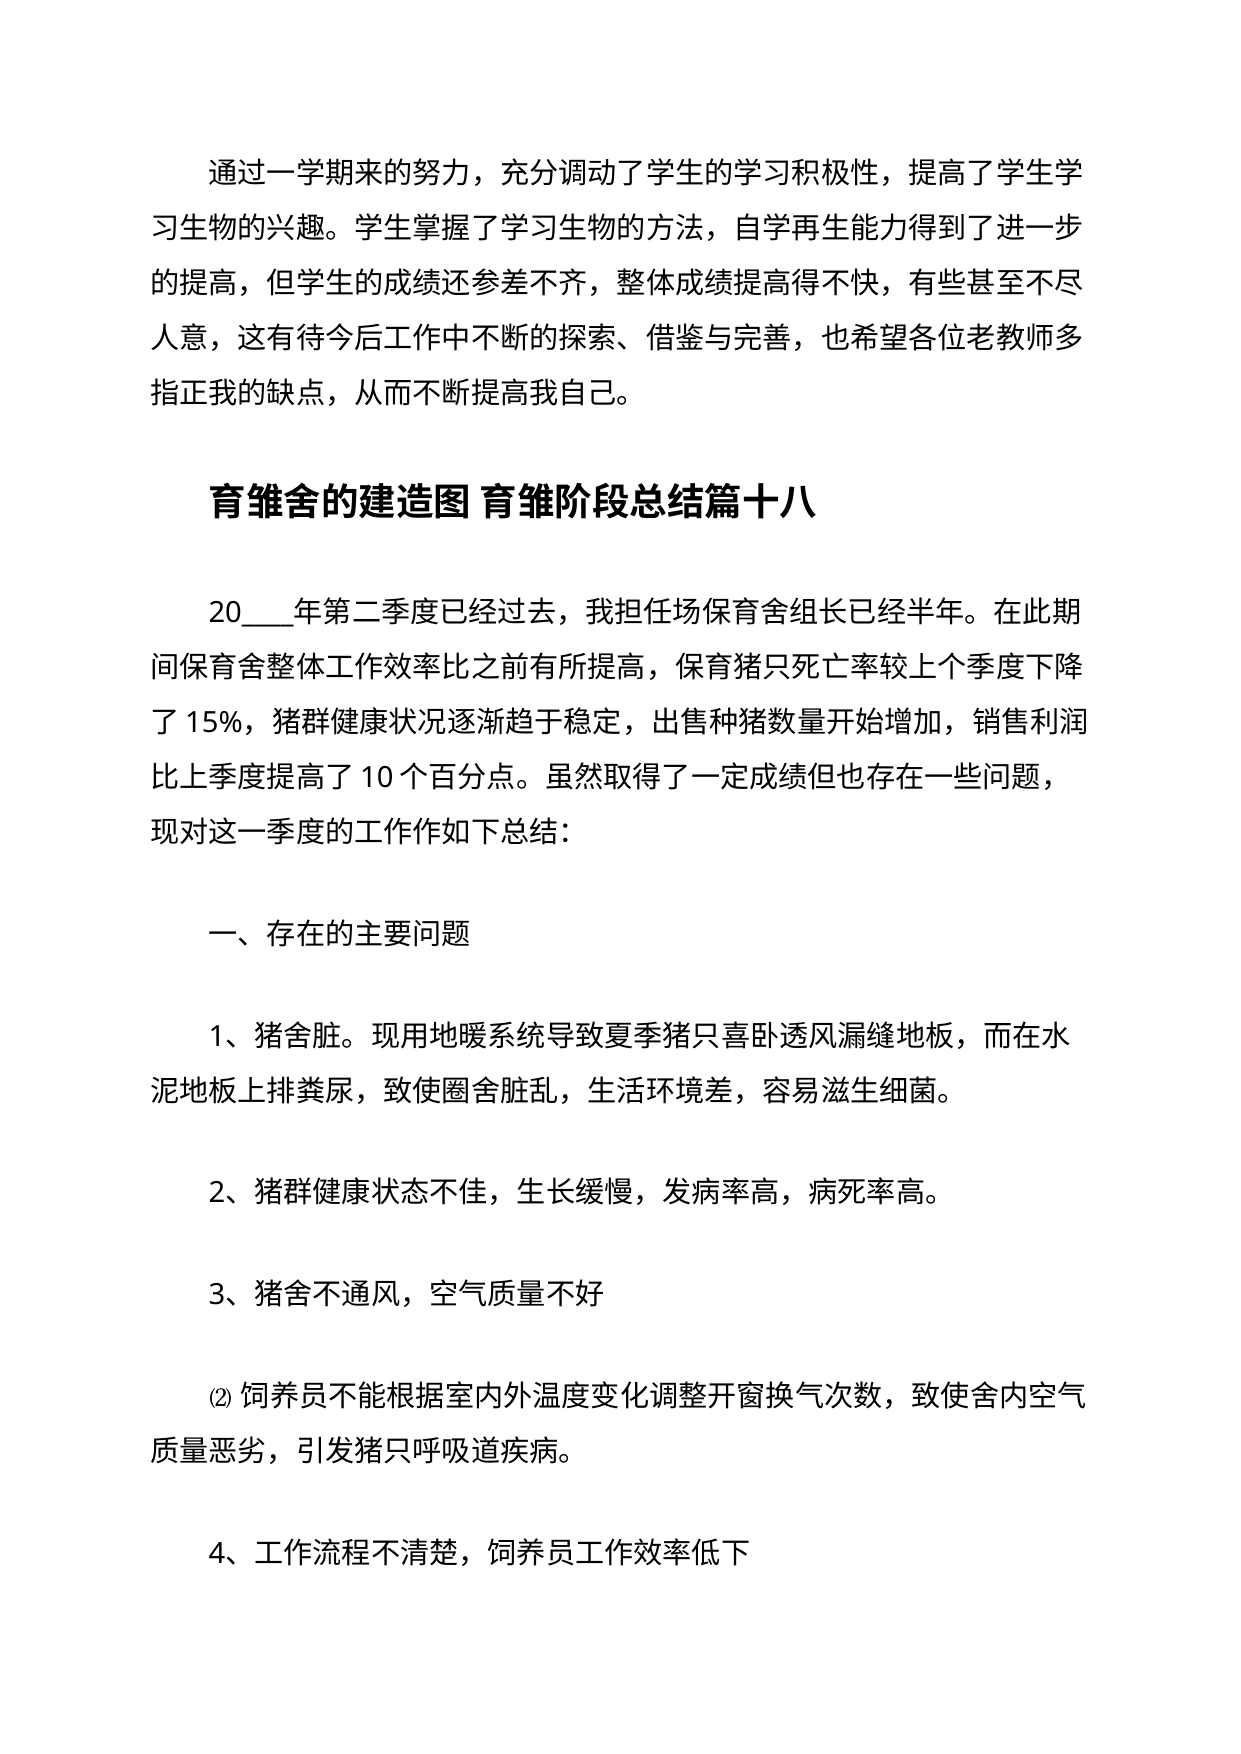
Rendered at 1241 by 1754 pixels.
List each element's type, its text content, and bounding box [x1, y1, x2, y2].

text 2、猪群健康状态不佳，生长缓慢，发病率高，病死率高。 [150, 1169, 1090, 1211]
text ⑵ 饲养员不能根据室内外温度变化调整开窗换气次数，致使舍内空气质量恶劣，引发猪只呼吸道疾病。 [150, 1373, 1090, 1470]
text 4、工作流程不清楚，饲养员工作效率低下 [150, 1530, 1090, 1572]
text 通过一学期来的努力，充分调动了学生的学习积极性，提高了学生学习生物的兴趣。学生掌握了学习生物的方法，自学再生能力得到了进一步的提高，但学生的成绩还参差不齐，整体成绩提高得不快，有些甚至不尽人意，这有待今后工作中不断的探索、借鉴与完善，也希望各位老教师多指正我的缺点，从而不断提高我自己。 [150, 150, 1090, 412]
text 1、猪舍脏。现用地暖系统导致夏季猪只喜卧透风漏缝地板，而在水泥地板上排粪尿，致使圈舍脏乱，生活环境差，容易滋生细菌。 [150, 1012, 1090, 1109]
text 一、存在的主要问题 [150, 910, 1090, 953]
text 育雏舍的建造图 育雏阶段总结篇十八 [150, 471, 1090, 526]
text 3、猪舍不通风，空气质量不好 [150, 1271, 1090, 1313]
text 20____年第二季度已经过去，我担任场保育舍组长已经半年。在此期间保育舍整体工作效率比之前有所提高，保育猪只死亡率较上个季度下降了15%，猪群健康状况逐渐趋于稳定，出售种猪数量开始增加，销售利润比上季度提高了10个百分点。虽然取得了一定成绩但也存在一些问题，现对这一季度的工作作如下总结： [150, 589, 1090, 851]
